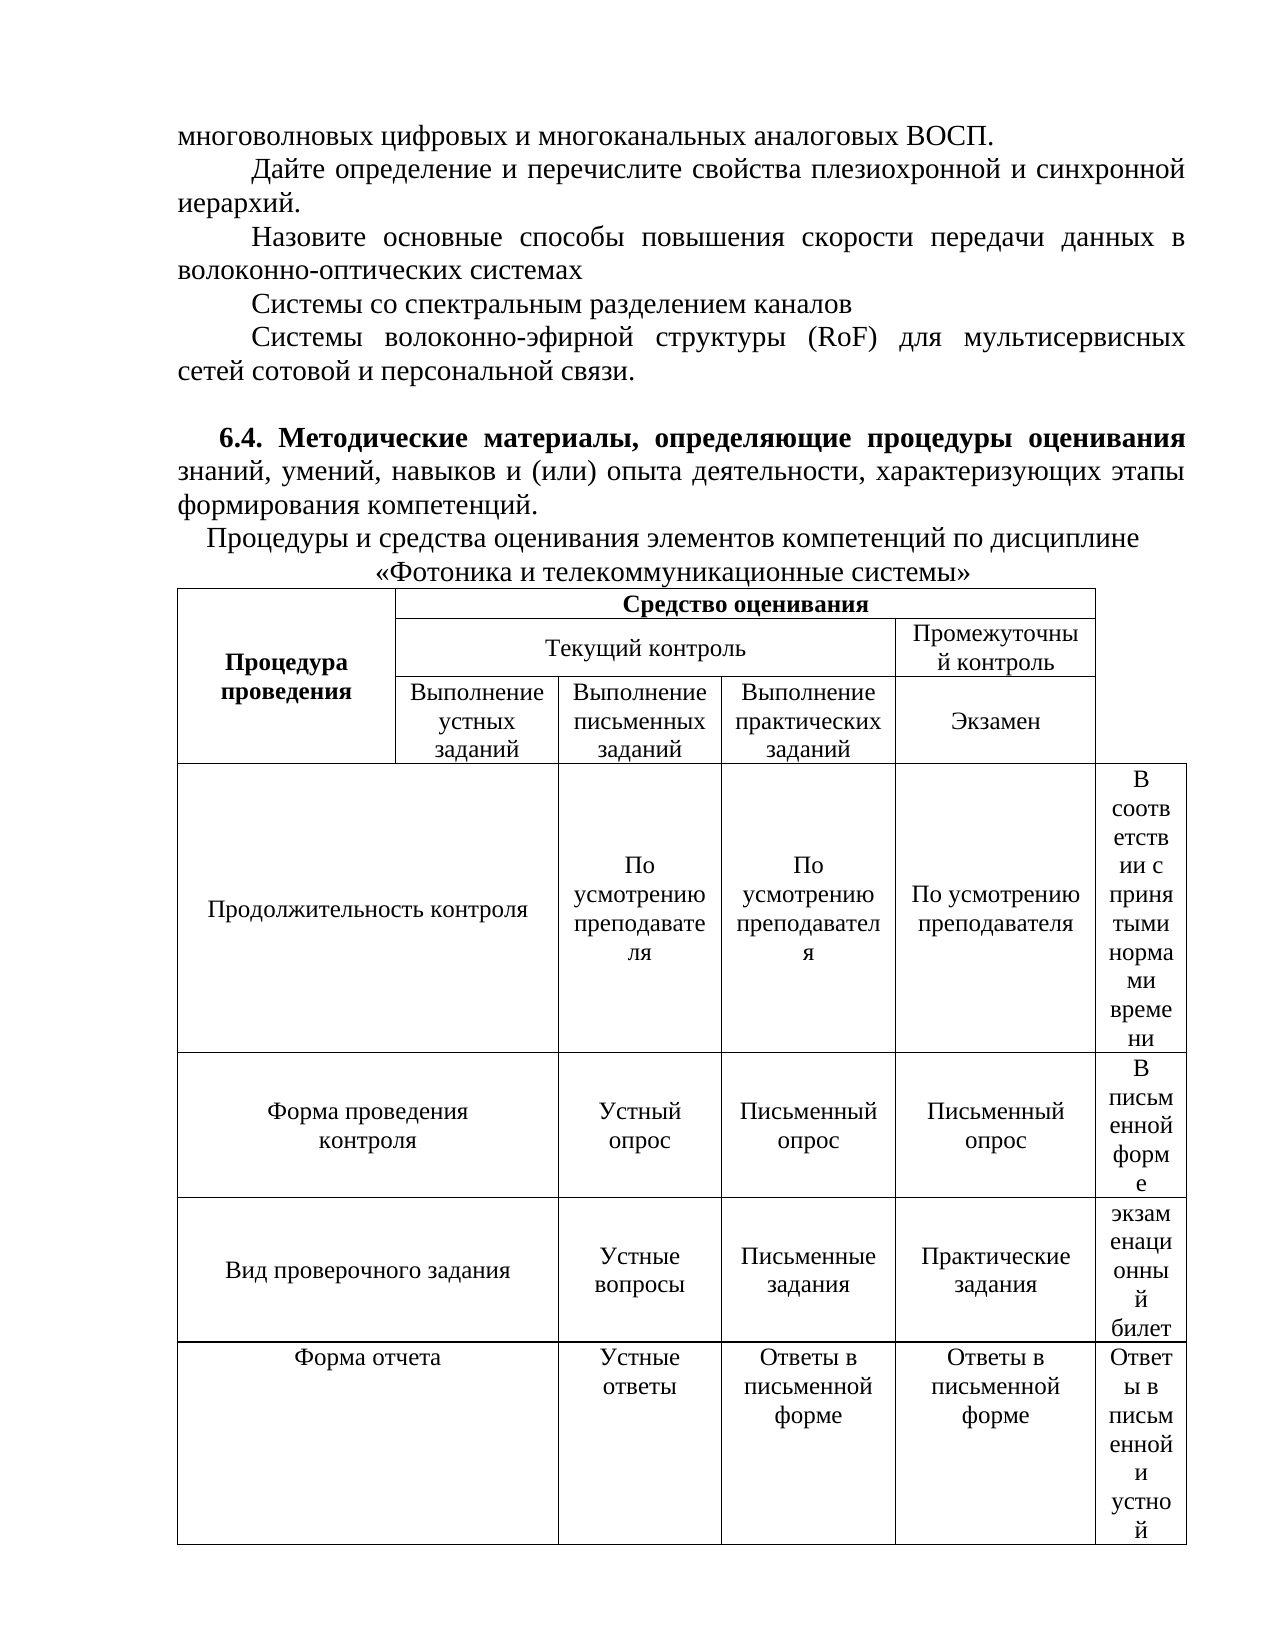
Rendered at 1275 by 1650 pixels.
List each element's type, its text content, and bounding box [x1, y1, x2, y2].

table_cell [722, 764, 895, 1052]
text Процедуры и средства оценивания элементов компетенций по дисциплине [118, 521, 1186, 554]
text Дайте определение и перечислите свойства плезиохронной и синхронной иерархий. [177, 152, 1186, 219]
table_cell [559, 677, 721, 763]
text Системы волоконно-эфирной структуры (RoF) для мультисервисных сетей сотовой и персональной связи. [177, 319, 1186, 386]
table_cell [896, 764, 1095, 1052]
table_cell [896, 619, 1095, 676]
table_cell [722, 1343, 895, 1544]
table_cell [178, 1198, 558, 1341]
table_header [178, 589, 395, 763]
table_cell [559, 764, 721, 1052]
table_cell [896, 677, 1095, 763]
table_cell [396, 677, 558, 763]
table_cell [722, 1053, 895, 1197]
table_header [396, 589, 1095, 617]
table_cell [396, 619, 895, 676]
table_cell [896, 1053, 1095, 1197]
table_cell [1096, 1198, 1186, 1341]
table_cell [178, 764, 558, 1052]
text 6.4. Методические материалы, определяющие процедуры оценивания знаний, умений, навыков и (или) опыта деятельности, характеризующих этапы формирования компетенций. [177, 420, 1186, 521]
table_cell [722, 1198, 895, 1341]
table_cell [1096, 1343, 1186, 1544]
text Системы со спектральным разделением каналов [177, 286, 1186, 319]
text «Фотоника и телекоммуникационные системы» [118, 554, 1186, 588]
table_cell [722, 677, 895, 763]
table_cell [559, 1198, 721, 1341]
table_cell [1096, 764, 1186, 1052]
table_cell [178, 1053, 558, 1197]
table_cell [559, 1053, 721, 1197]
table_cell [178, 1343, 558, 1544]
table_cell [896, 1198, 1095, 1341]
text Назовите основные способы повышения скорости передачи данных в волоконно-оптических системах [177, 219, 1186, 286]
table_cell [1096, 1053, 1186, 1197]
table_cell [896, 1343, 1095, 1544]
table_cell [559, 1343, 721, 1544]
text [177, 118, 1186, 152]
